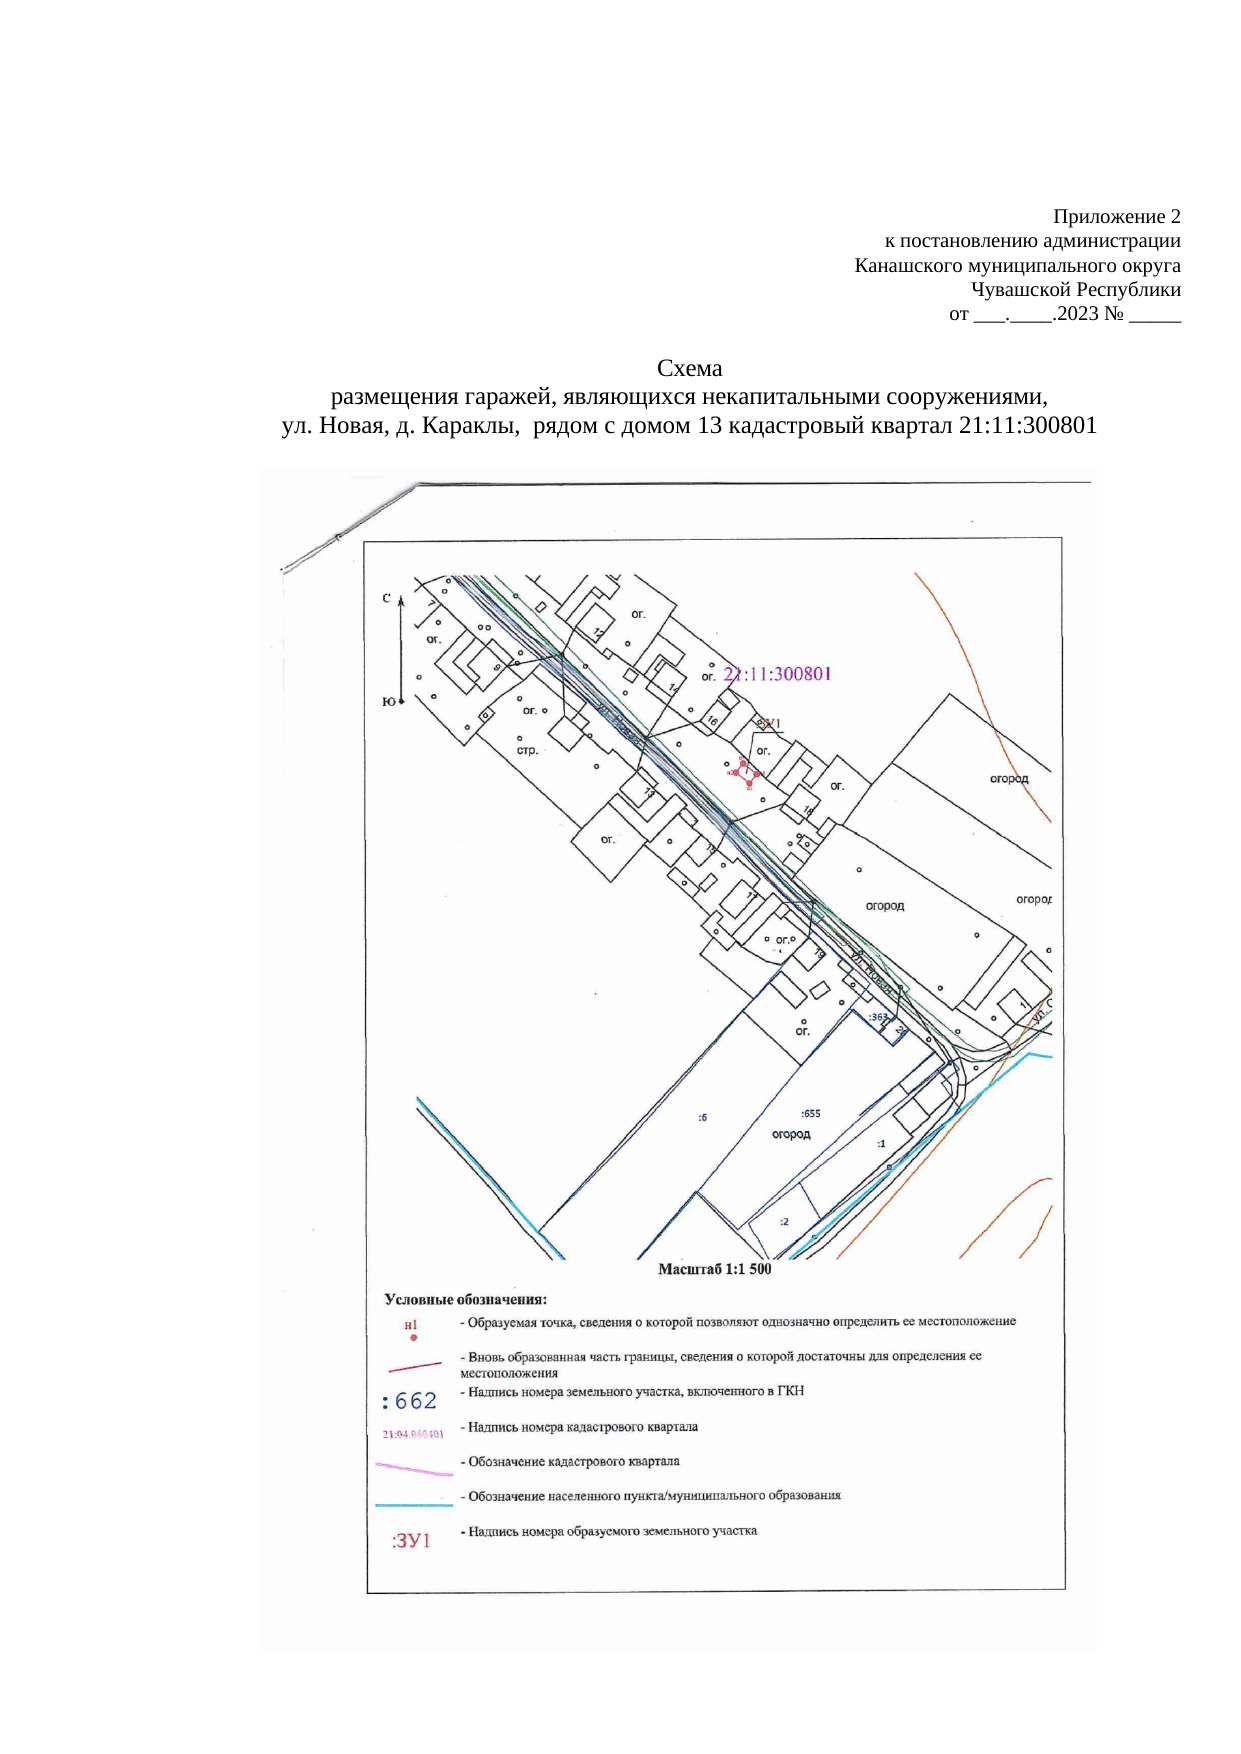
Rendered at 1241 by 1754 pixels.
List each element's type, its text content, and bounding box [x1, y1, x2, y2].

text Чувашской Республики [177, 277, 1181, 301]
text к постановлению администрации [177, 228, 1181, 252]
picture [261, 467, 1098, 1650]
text размещения гаражей, являющихся некапитальными сооружениями, [198, 382, 1181, 410]
text ул. Новая, д. Караклы, рядом с домом 13 кадастровый квартал 21:11:300801 [198, 410, 1181, 439]
text Приложение 2 [177, 204, 1181, 228]
text от ___.____.2023 № _____ [177, 301, 1181, 325]
text Канашского муниципального округа [177, 252, 1181, 277]
text Схема [199, 353, 1181, 382]
